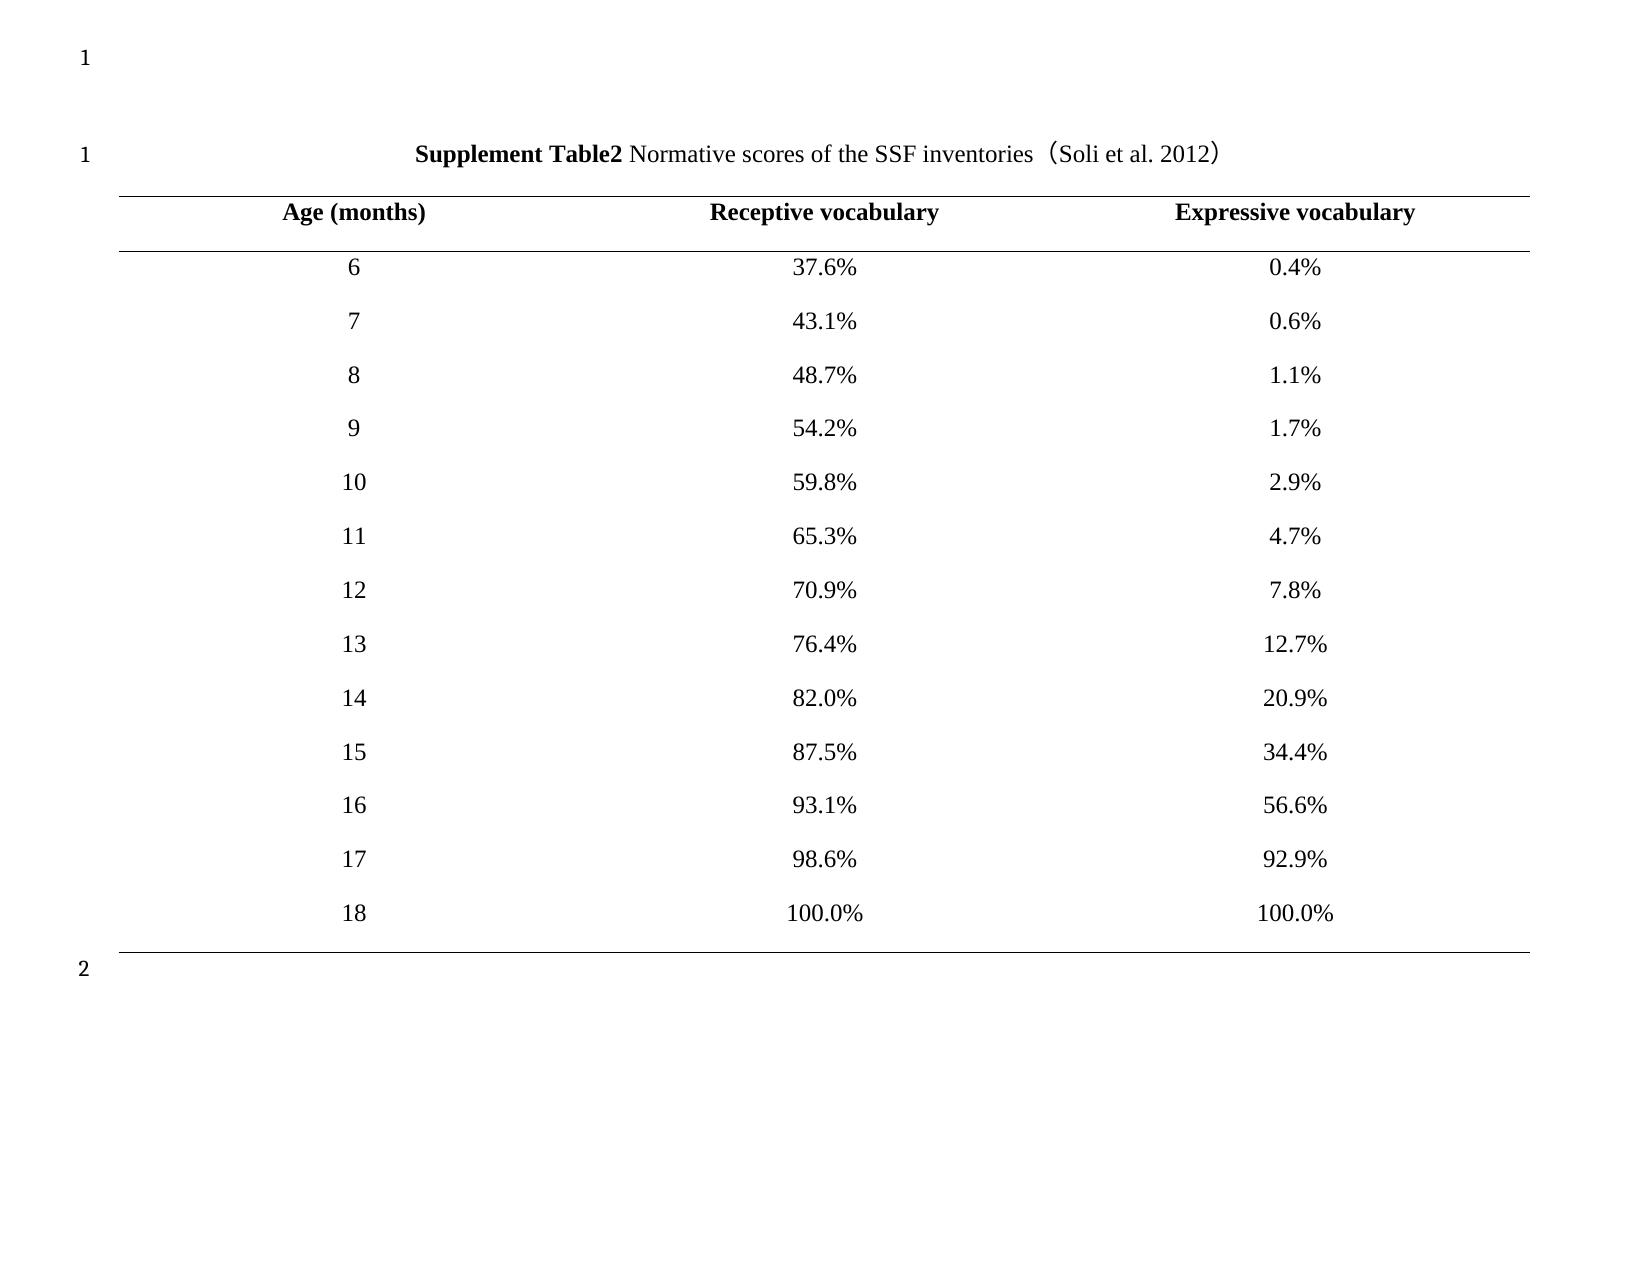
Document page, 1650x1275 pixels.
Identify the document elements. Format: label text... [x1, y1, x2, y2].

table_cell 2.9% [1060, 467, 1530, 521]
table_cell 9 [119, 414, 589, 467]
table_cell 82.0% [589, 683, 1060, 737]
text Supplement Table2 Normative scores of the SSF inventories（Soli et al. 2012） [118, 133, 1531, 170]
table_cell 6 [119, 252, 589, 306]
table_header Receptive vocabulary [589, 197, 1060, 251]
table_cell 4.7% [1060, 521, 1530, 575]
table_cell 7 [119, 306, 589, 360]
table_cell 0.6% [1060, 306, 1530, 360]
table_cell 59.8% [589, 467, 1060, 521]
table_cell 98.6% [589, 844, 1060, 898]
table_cell 11 [119, 521, 589, 575]
table_cell 14 [119, 683, 589, 737]
table_cell 93.1% [589, 791, 1060, 844]
table_cell 54.2% [589, 414, 1060, 467]
table_cell 1.1% [1060, 360, 1530, 413]
table_cell 56.6% [1060, 791, 1530, 844]
table_cell 16 [119, 791, 589, 844]
table_cell 37.6% [589, 252, 1060, 306]
table_cell 76.4% [589, 629, 1060, 683]
table_cell 34.4% [1060, 737, 1530, 791]
table_cell 87.5% [589, 737, 1060, 791]
table_cell 92.9% [1060, 844, 1530, 898]
table_cell 18 [119, 898, 589, 952]
table_header Expressive vocabulary [1060, 197, 1530, 251]
table_cell 1.7% [1060, 414, 1530, 467]
table_cell 7.8% [1060, 575, 1530, 629]
table_cell 13 [119, 629, 589, 683]
table_cell 8 [119, 360, 589, 413]
table_cell 20.9% [1060, 683, 1530, 737]
table_cell 10 [119, 467, 589, 521]
table_cell 0.4% [1060, 252, 1530, 306]
table_cell 15 [119, 737, 589, 791]
table_header Age (months) [119, 197, 589, 251]
table_cell 43.1% [589, 306, 1060, 360]
table_cell 17 [119, 844, 589, 898]
table_cell 100.0% [589, 898, 1060, 952]
table_cell 70.9% [589, 575, 1060, 629]
table_cell 100.0% [1060, 898, 1530, 952]
table_cell 12.7% [1060, 629, 1530, 683]
table_cell 48.7% [589, 360, 1060, 413]
table_cell 12 [119, 575, 589, 629]
table_cell 65.3% [589, 521, 1060, 575]
